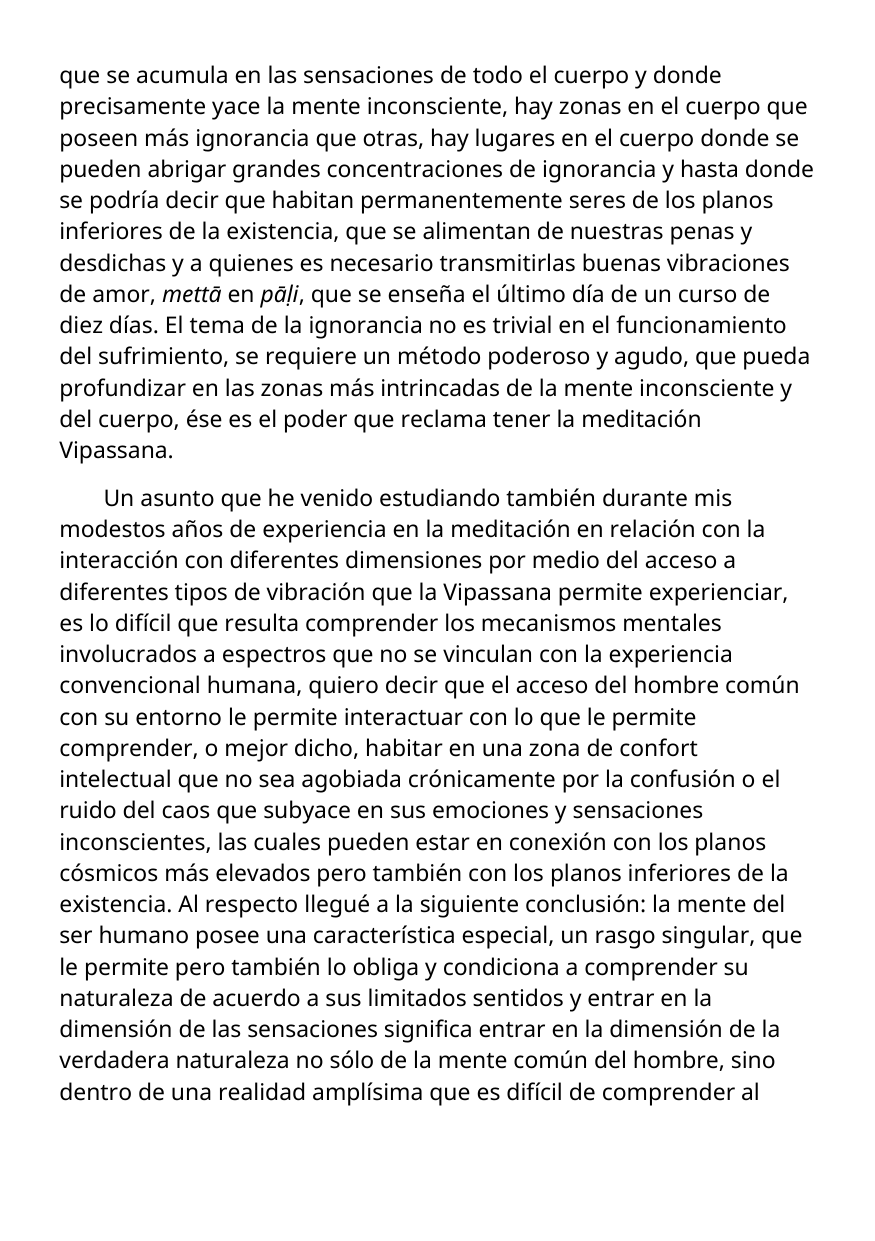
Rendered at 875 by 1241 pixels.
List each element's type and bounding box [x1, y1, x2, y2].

text [59, 59, 815, 465]
text [59, 482, 815, 1107]
